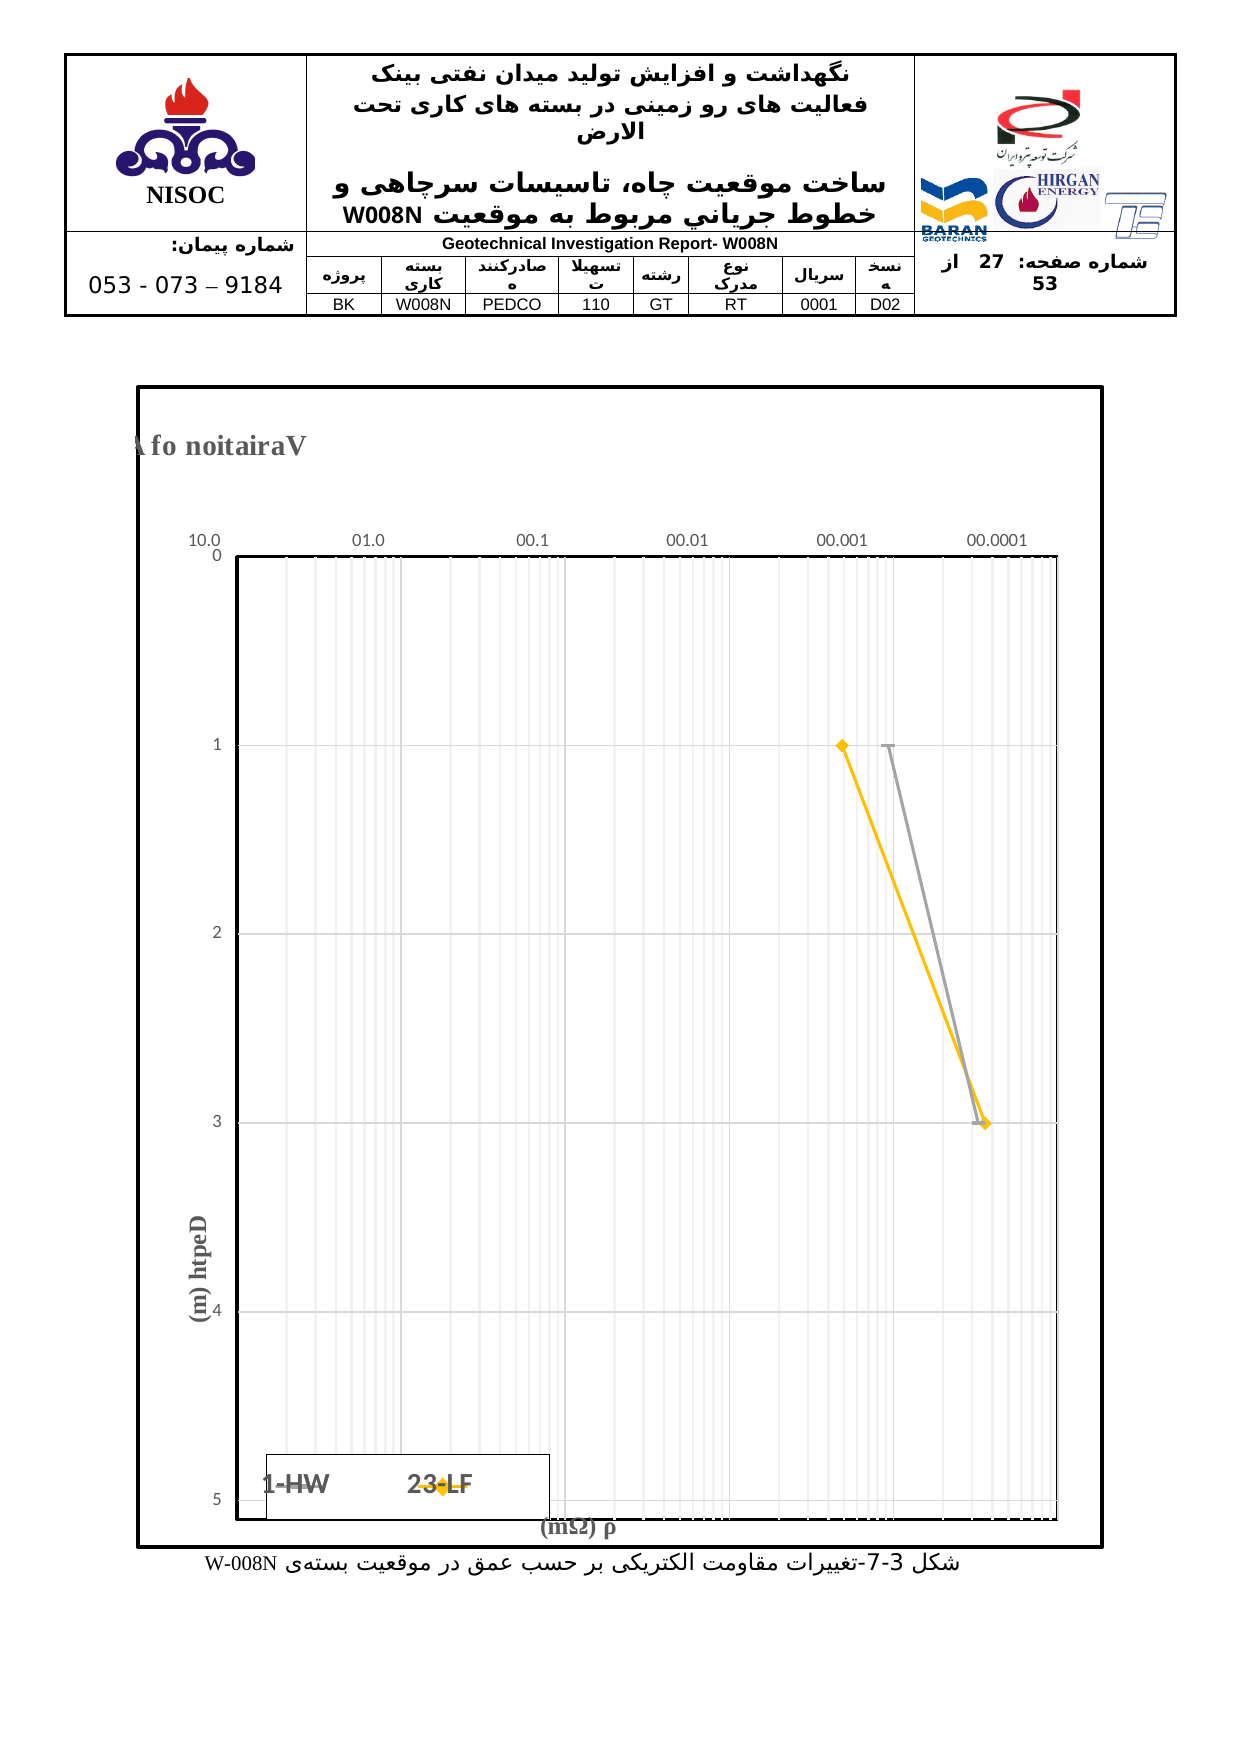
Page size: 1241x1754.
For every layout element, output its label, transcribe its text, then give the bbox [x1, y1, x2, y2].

picture [916, 232, 990, 246]
picture [916, 173, 990, 231]
picture [993, 89, 1102, 231]
text شکل 3-7-تغییرات مقاومت الکتریکی بر حسب عمق در موقعیت بسته‌ی W-008N [112, 1549, 1128, 1576]
picture [116, 78, 255, 180]
